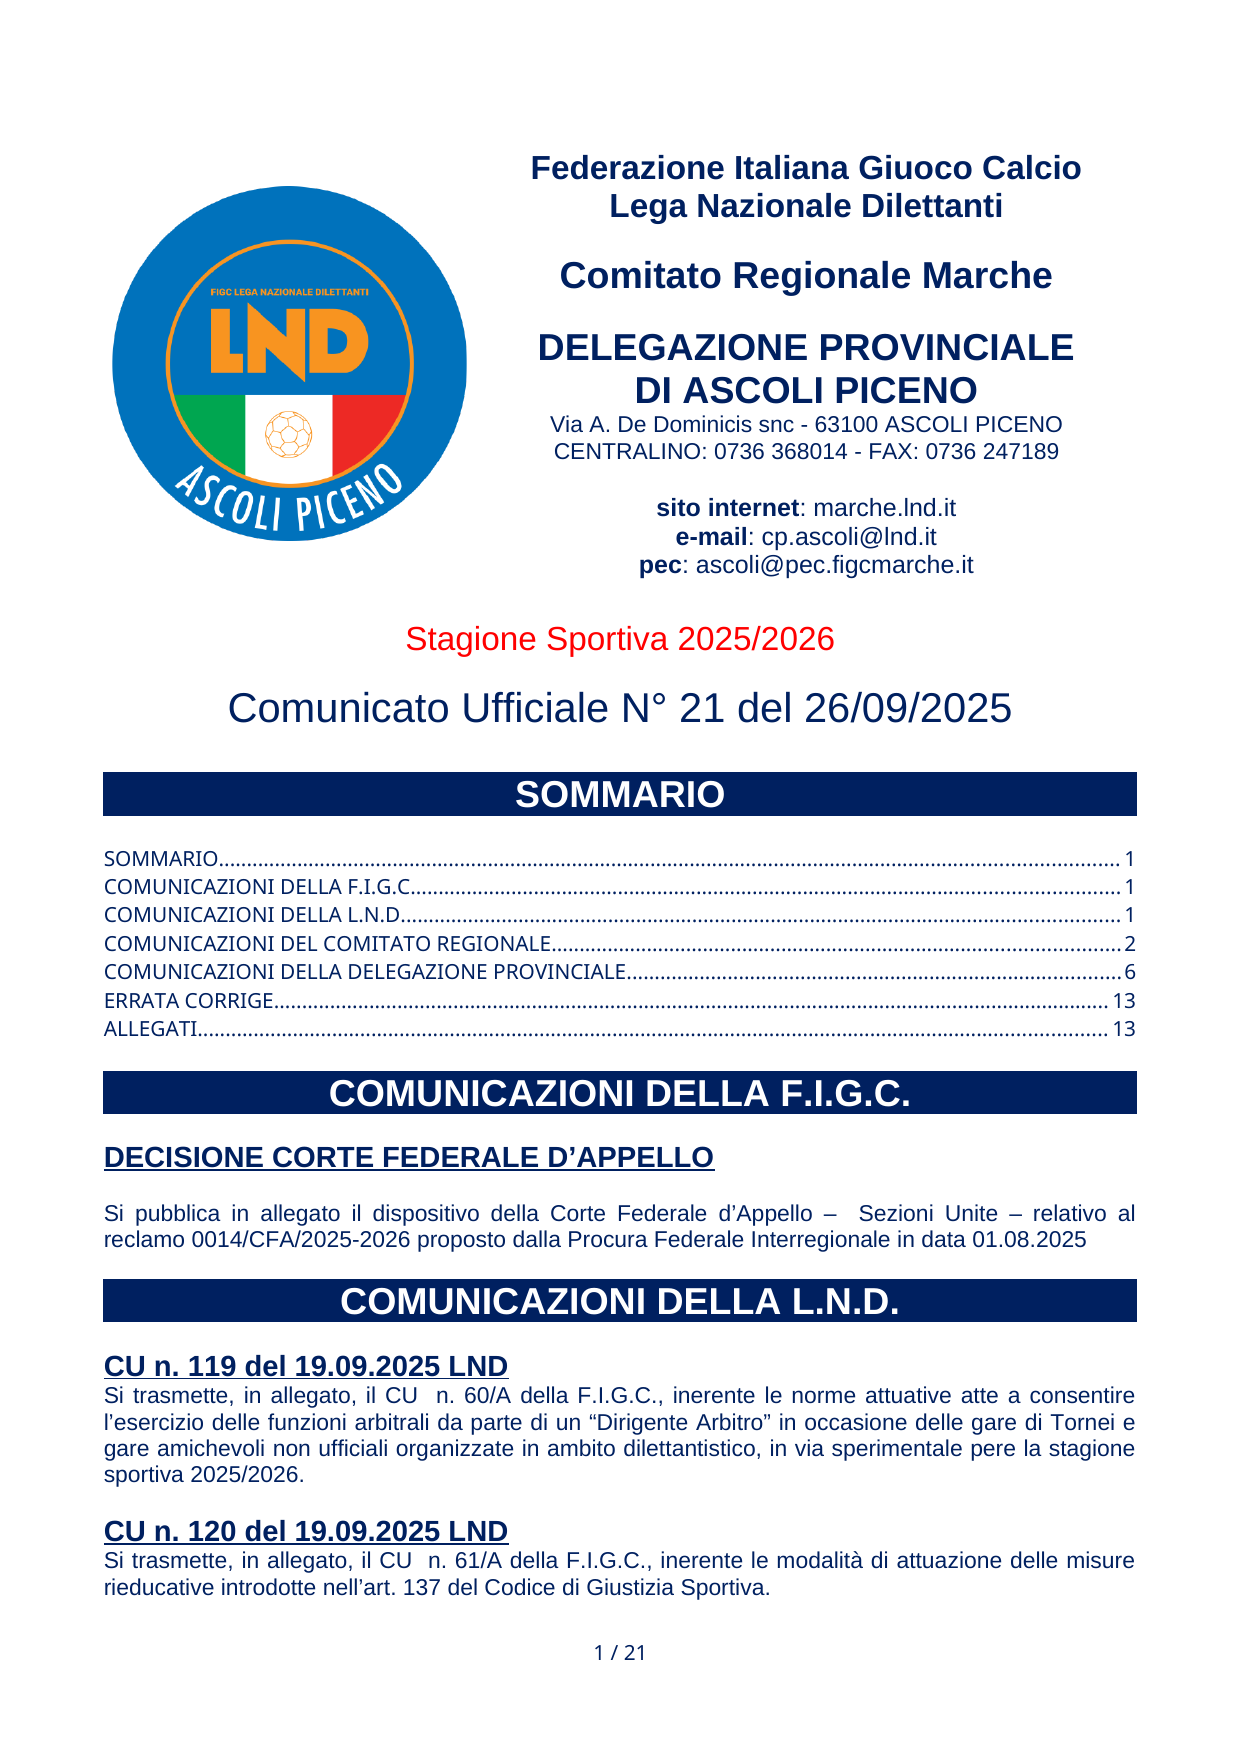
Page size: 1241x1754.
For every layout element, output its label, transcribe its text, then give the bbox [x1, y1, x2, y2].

text CU n. 120 del 19.09.2025 LND [103, 1514, 1137, 1547]
text COMUNICAZIONI DELLA F.I.G.C. 1 [103, 872, 1137, 901]
text COMUNICAZIONI DEL COMITATO REGIONALE 2 [103, 929, 1137, 957]
text COMUNICAZIONI DELLA DELEGAZIONE PROVINCIALE 6 [103, 957, 1137, 986]
table_header [104, 148, 476, 579]
text SOMMARIO [103, 772, 1137, 816]
text COMUNICAZIONI DELLA L.N.D. 1 [103, 901, 1137, 929]
text Si pubblica in allegato il dispositivo della Corte Federale d’Appello – Sezioni Unite – relativo al reclamo 0014/CFA/2025-2026 proposto dalla Procura Federale Interregionale in data 01.08.2025 [103, 1200, 1137, 1253]
picture [112, 186, 467, 541]
text ALLEGATI 13 [103, 1014, 1137, 1043]
table_header Federazione Italiana Giuoco Calcio Lega Nazionale Dilettanti Comitato Regionale Marche DELEGAZIONE PROVINCIALE DI ASCOLI PICENO Via A. De Dominicis snc - 63100 ASCOLI PICENO CENTRALINO: 0736 368014 - FAX: 0736 247189 sito internet: marche.lnd.it e-mail: cp.ascoli@lnd.it pec: ascoli@pec.figcmarche.it [476, 148, 1137, 579]
text COMUNICAZIONI DELLA F.I.G.C. [103, 1071, 1137, 1114]
text Si trasmette, in allegato, il CU n. 61/A della F.I.G.C., inerente le modalità di attuazione delle misure rieducative introdotte nell’art. 137 del Codice di Giustizia Sportiva. [103, 1547, 1137, 1600]
text ERRATA CORRIGE 13 [103, 986, 1137, 1014]
text SOMMARIO 1 [103, 844, 1137, 872]
text DECISIONE CORTE FEDERALE D’APPELLO [103, 1140, 1137, 1174]
text Si trasmette, in allegato, il CU n. 60/A della F.I.G.C., inerente le norme attuative atte a consentire l’esercizio delle funzioni arbitrali da parte di un “Dirigente Arbitro” in occasione delle gare di Tornei e gare amichevoli non ufficiali organizzate in ambito dilettantistico, in via sperimentale pere la stagione sportiva 2025/2026. [103, 1382, 1137, 1488]
text CU n. 119 del 19.09.2025 LND [103, 1349, 1137, 1382]
text COMUNICAZIONI DELLA L.N.D. [103, 1279, 1137, 1322]
table_header Stagione Sportiva 2025/2026 Comunicato Ufficiale N° 21 del 26/09/2025 [104, 619, 1137, 732]
